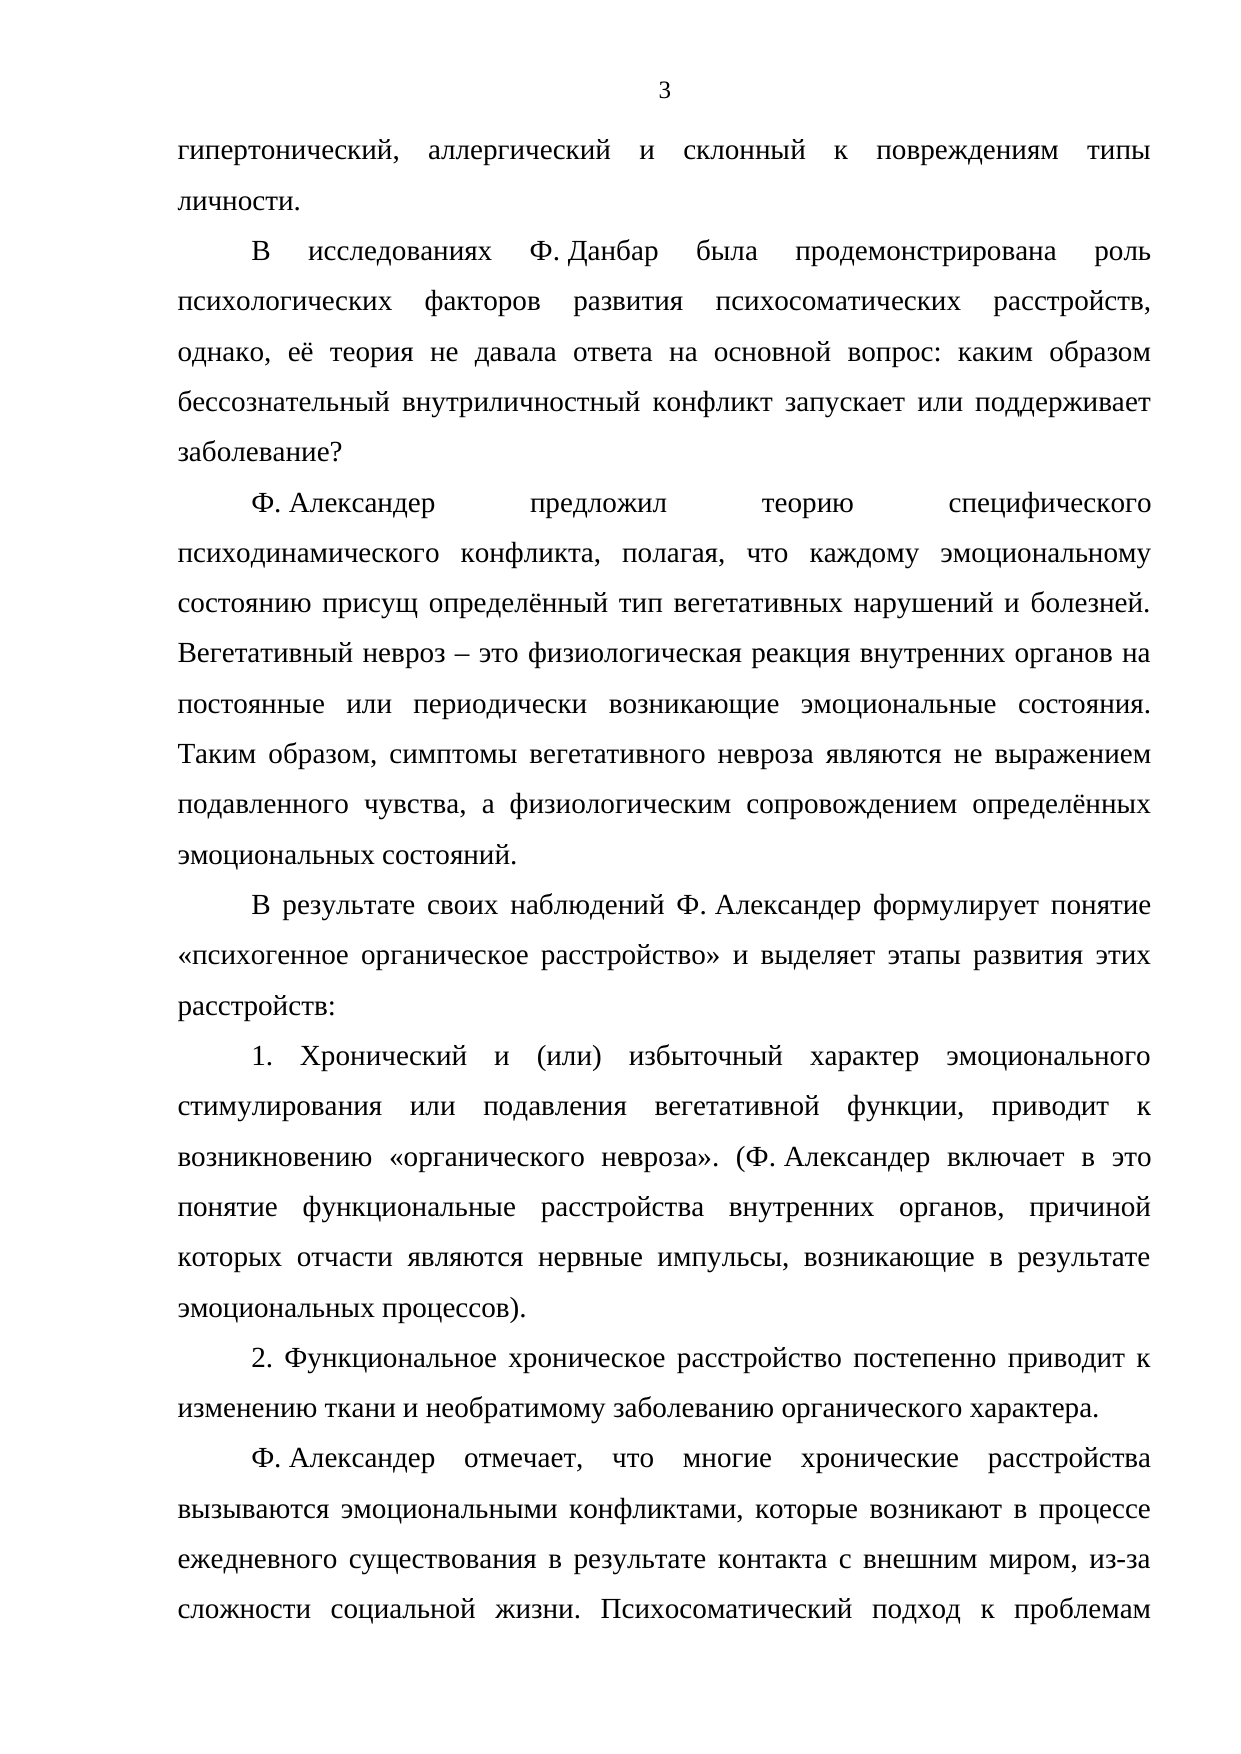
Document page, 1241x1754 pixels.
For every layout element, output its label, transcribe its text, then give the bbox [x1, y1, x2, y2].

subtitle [177, 132, 1152, 216]
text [177, 1441, 1152, 1625]
subtitle В исследованиях Ф. Данбар была продемонстрирована роль психологических факторов развития психосоматических расстройств, однако, её теория не давала ответа на основной вопрос: каким образом бессознательный внутриличностный конфликт запускает или поддерживает заболевание? [177, 233, 1152, 468]
subtitle Ф. Александер предложил теорию специфического психодинамического конфликта, полагая, что каждому эмоциональному состоянию присущ определённый тип вегетативных нарушений и болезней. Вегетативный невроз – это физиологическая реакция внутренних органов на постоянные или периодически возникающие эмоциональные состояния. Таким образом, симптомы вегетативного невроза являются не выражением подавленного чувства, а физиологическим сопровождением определённых эмоциональных состояний. [177, 485, 1152, 870]
subtitle В результате своих наблюдений Ф. Александер формулирует понятие «психогенное органическое расстройство» и выделяет этапы развития этих расстройств: [177, 887, 1152, 1021]
subtitle 2. Функциональное хроническое расстройство постепенно приводит к изменению ткани и необратимому заболеванию органического характера. [177, 1340, 1152, 1424]
subtitle 1. Хронический и (или) избыточный характер эмоционального стимулирования или подавления вегетативной функции, приводит к возникновению «органического невроза». (Ф. Александер включает в это понятие функциональные расстройства внутренних органов, причиной которых отчасти являются нервные импульсы, возникающие в результате эмоциональных процессов). [177, 1038, 1152, 1323]
